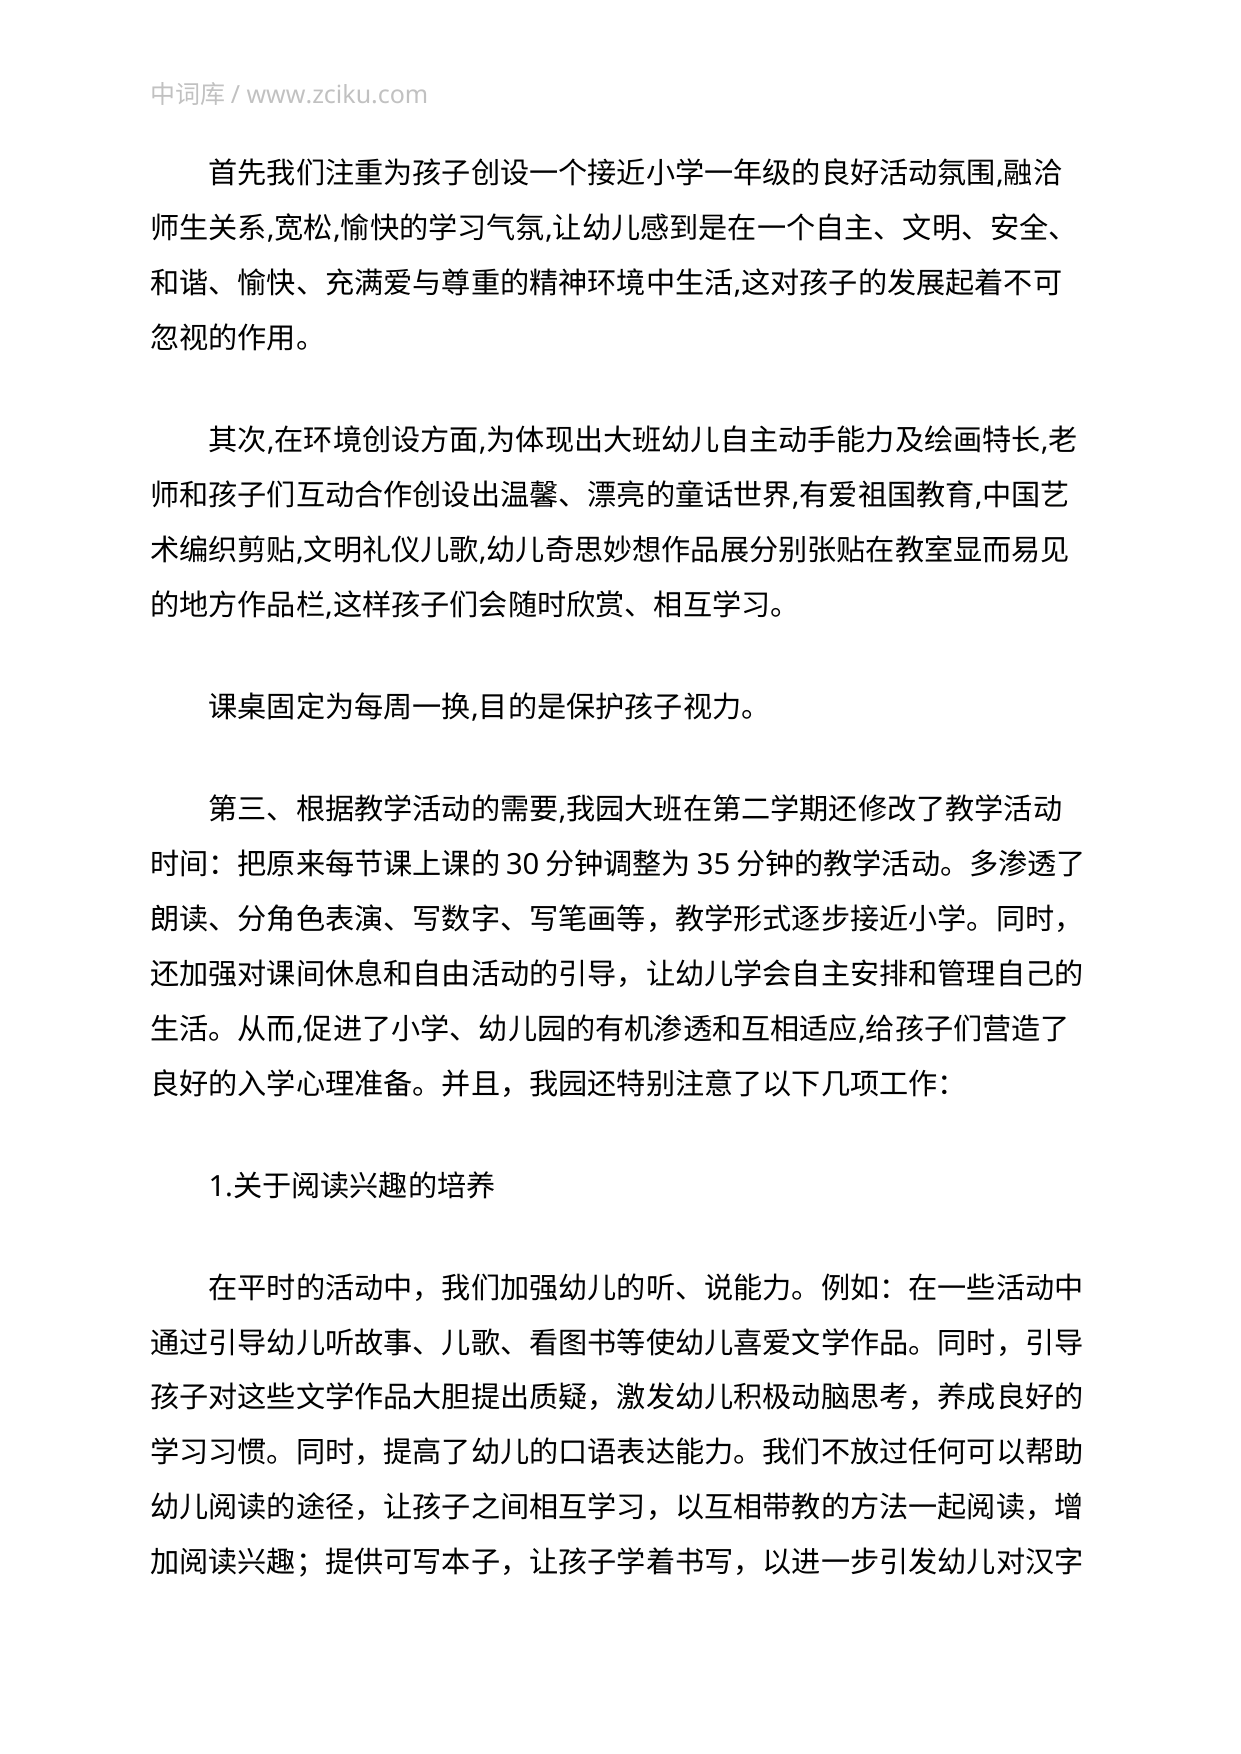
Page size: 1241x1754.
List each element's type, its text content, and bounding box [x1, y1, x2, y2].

text 1.关于阅读兴趣的培养 [150, 1162, 1090, 1205]
text 其次,在环境创设方面,为体现出大班幼儿自主动手能力及绘画特长,老师和孩子们互动合作创设出温馨、漂亮的童话世界,有爱祖国教育,中国艺术编织剪贴,文明礼仪儿歌,幼儿奇思妙想作品展分别张贴在教室显而易见的地方作品栏,这样孩子们会随时欣赏、相互学习。 [150, 417, 1090, 624]
text 第三、根据教学活动的需要,我园大班在第二学期还修改了教学活动时间：把原来每节课上课的30分钟调整为35分钟的教学活动。多渗透了朗读、分角色表演、写数字、写笔画等，教学形式逐步接近小学。同时，还加强对课间休息和自由活动的引导，让幼儿学会自主安排和管理自己的生活。从而,促进了小学、幼儿园的有机渗透和互相适应,给孩子们营造了良好的入学心理准备。并且，我园还特别注意了以下几项工作： [150, 786, 1090, 1103]
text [150, 1264, 1090, 1581]
text 首先我们注重为孩子创设一个接近小学一年级的良好活动氛围,融洽师生关系,宽松,愉快的学习气氛,让幼儿感到是在一个自主、文明、安全、和谐、愉快、充满爱与尊重的精神环境中生活,这对孩子的发展起着不可忽视的作用。 [150, 150, 1090, 357]
text 课桌固定为每周一换,目的是保护孩子视力。 [150, 684, 1090, 726]
